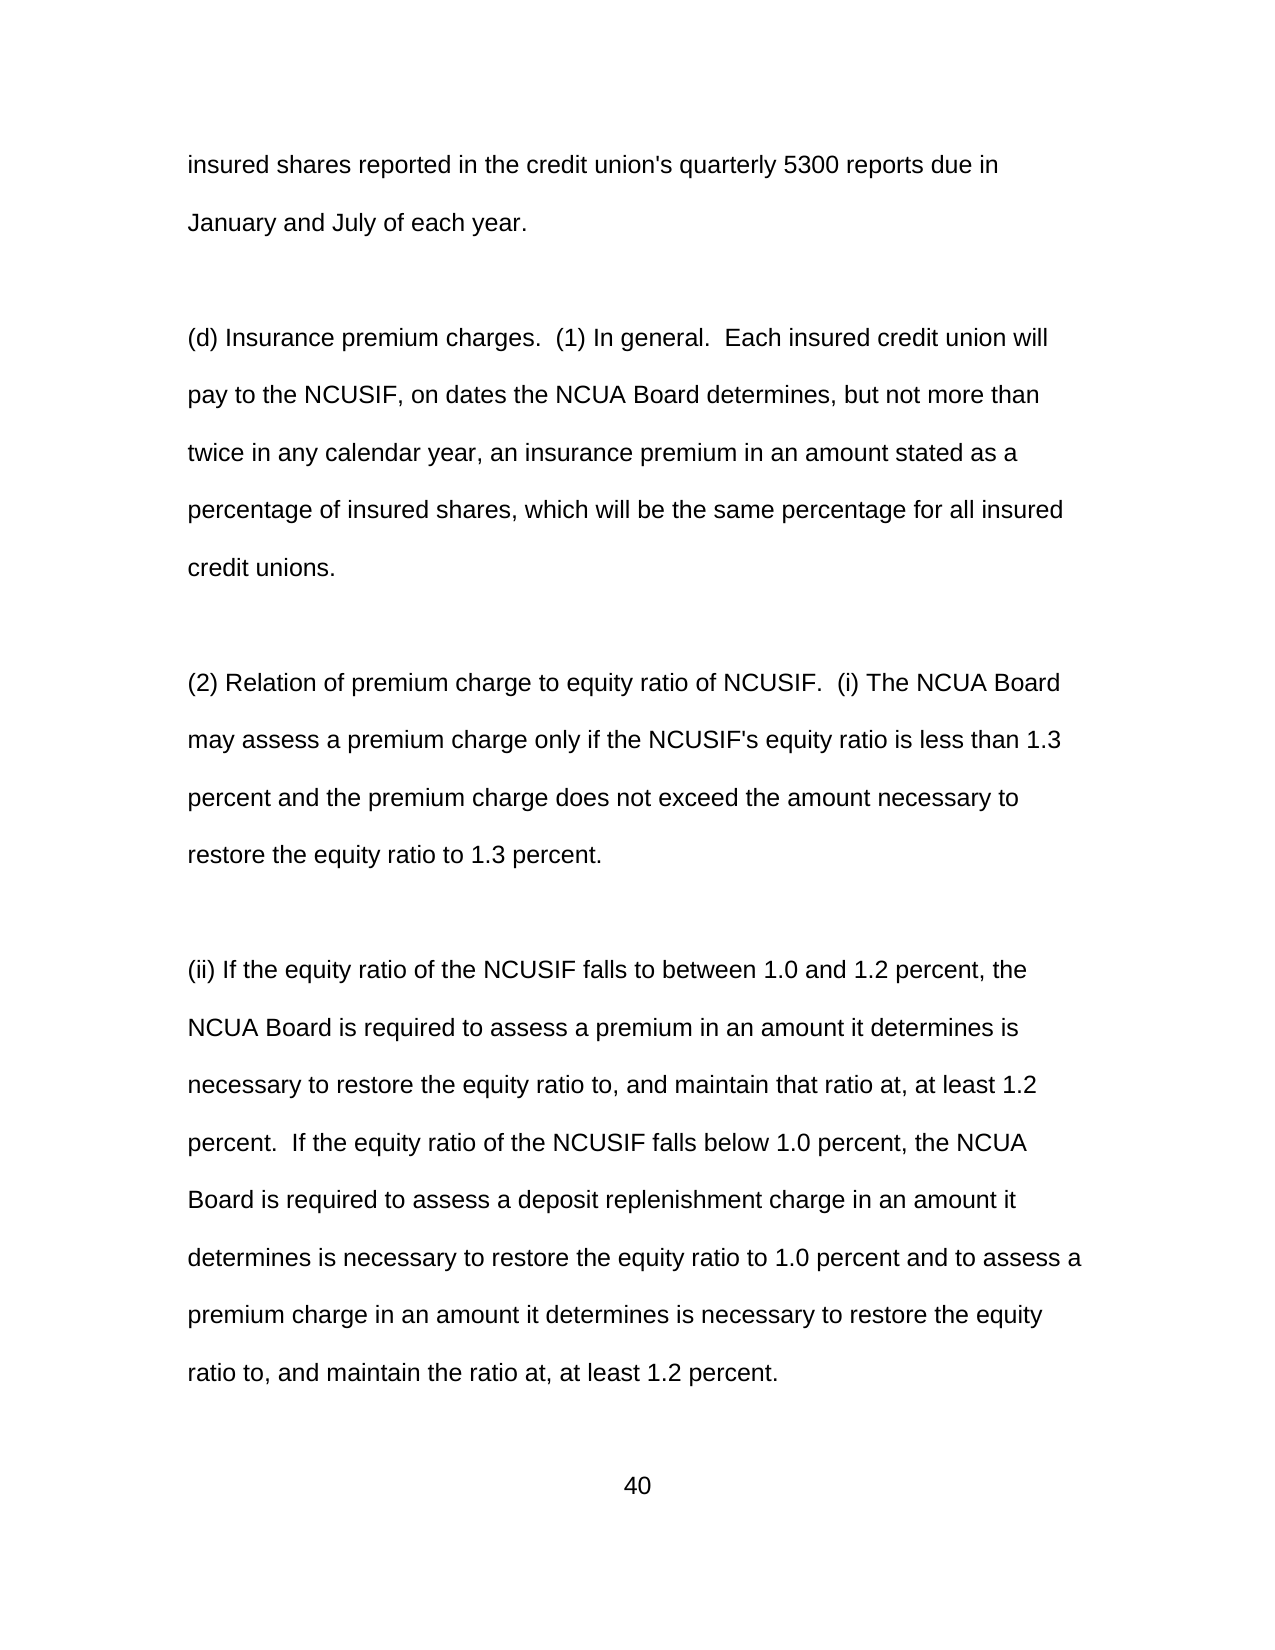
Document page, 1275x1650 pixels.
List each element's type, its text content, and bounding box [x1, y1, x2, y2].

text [187, 150, 1087, 581]
text (2) Relation of premium charge to equity ratio of NCUSIF. (i) The NCUA Board may assess a premium charge only if the NCUSIF's equity ratio is less than 1.3 percent and the premium charge does not exceed the amount necessary to restore the equity ratio to 1.3 percent. (ii) If the equity ratio of the NCUSIF falls to between 1.0 and 1.2 percent, the NCUA Board is required to assess a premium in an amount it determines is necessary to restore the equity ratio to, and maintain that ratio at, at least 1.2 percent. If the equity ratio of the NCUSIF falls below 1.0 percent, the NCUA Board is required to assess a deposit replenishment charge in an amount it determines is necessary to restore the equity ratio to 1.0 percent and to assess a premium charge in an amount it determines is necessary to restore the equity ratio to, and maintain the ratio at, at least 1.2 percent. [187, 610, 1087, 1444]
